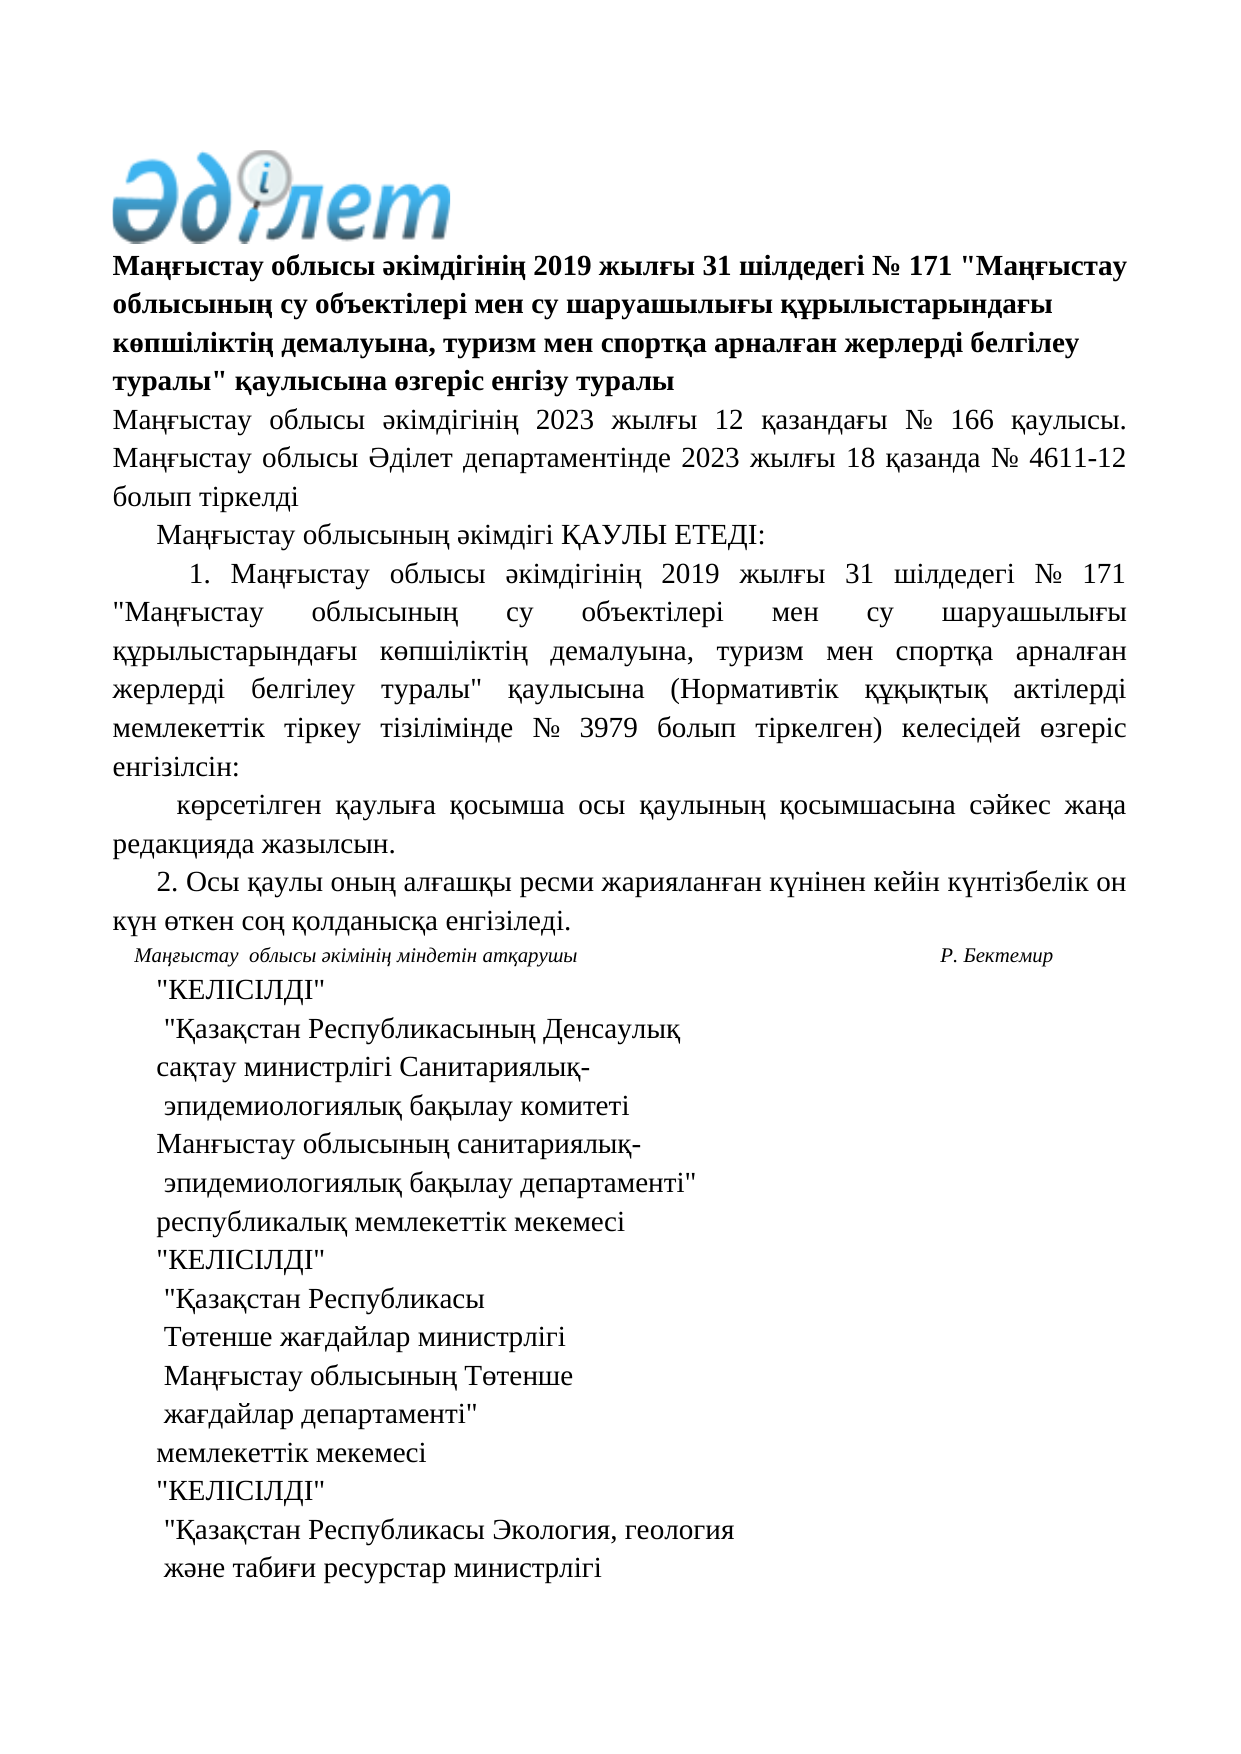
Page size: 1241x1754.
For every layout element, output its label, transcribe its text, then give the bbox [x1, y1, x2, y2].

text "Қазақстан Республикасы [112, 1281, 1128, 1314]
text "Қазақстан Республикасының Денсаулық [112, 1011, 1128, 1044]
table_header Р. Бектемир [939, 941, 1240, 972]
text эпидемиологиялық бақылау департаменті" [112, 1165, 1128, 1199]
text республикалық мемлекеттік мекемесі [112, 1204, 1128, 1237]
text "КЕЛІСІЛДІ" [112, 1473, 1128, 1507]
text Маңғыстау облысы әкімдігінің 2023 жылғы 12 қазандағы № 166 қаулысы. Маңғыстау облысы Әділет департаментінде 2023 жылғы 18 қазанда № 4611-12 болып тіркелді [112, 402, 1128, 512]
text Маңғыстау облысының Төтенше [112, 1358, 1128, 1391]
text Төтенше жағдайлар министрлігі [112, 1319, 1128, 1353]
text сақтау министрлігі Санитариялық- [112, 1049, 1128, 1083]
text эпидемиологиялық бақылау комитеті [112, 1088, 1128, 1122]
text және табиғи ресурстар министрлігі [112, 1551, 1128, 1584]
text көрсетілген қаулыға қосымша осы қаулының қосымшасына сәйкес жаңа редакцияда жазылсын. [112, 787, 1128, 859]
text мемлекеттік мекемесі [112, 1435, 1128, 1468]
text Маңғыстау облысының әкімдігі ҚАУЛЫ ЕТЕДІ: [112, 517, 1128, 551]
text 2. Осы қаулы оның алғашқы ресми жарияланған күнінен кейін күнтізбелік он күн өткен соң қолданысқа енгізіледі. [112, 864, 1128, 936]
text "КЕЛІСІЛДІ" [112, 972, 1128, 1006]
text Манғыстау облысының санитариялық- [112, 1127, 1128, 1160]
table_header Маңғыстау облысы әкімінің міндетін атқарушы [101, 941, 939, 972]
text 1. Маңғыстау облысы әкімдігінің 2019 жылғы 31 шілдедегі № 171 "Маңғыстау облысының су объектiлерi мен су шаруашылығы құрылыстарындағы көпшiлiктiң демалуына, туризм мен спортқа арналған жерлердi белгілеу туралы" қаулысына (Нормативтік құқықтық актілерді мемлекеттік тіркеу тізілімінде № 3979 болып тіркелген) келесідей өзгеріс енгізілсін: [112, 556, 1128, 782]
text жағдайлар департаменті" [112, 1396, 1128, 1430]
text Маңғыстау облысы әкімдігінің 2019 жылғы 31 шілдедегі № 171 "Маңғыстау облысының су объектiлерi мен су шаруашылығы құрылыстарындағы көпшiлiктiң демалуына, туризм мен спортқа арналған жерлердi белгілеу туралы" қаулысына өзгеріс енгізу туралы [112, 248, 1128, 397]
text "Қазақстан Республикасы Экология, геология [112, 1512, 1128, 1546]
text "КЕЛІСІЛДІ" [112, 1242, 1128, 1276]
picture [112, 150, 451, 244]
